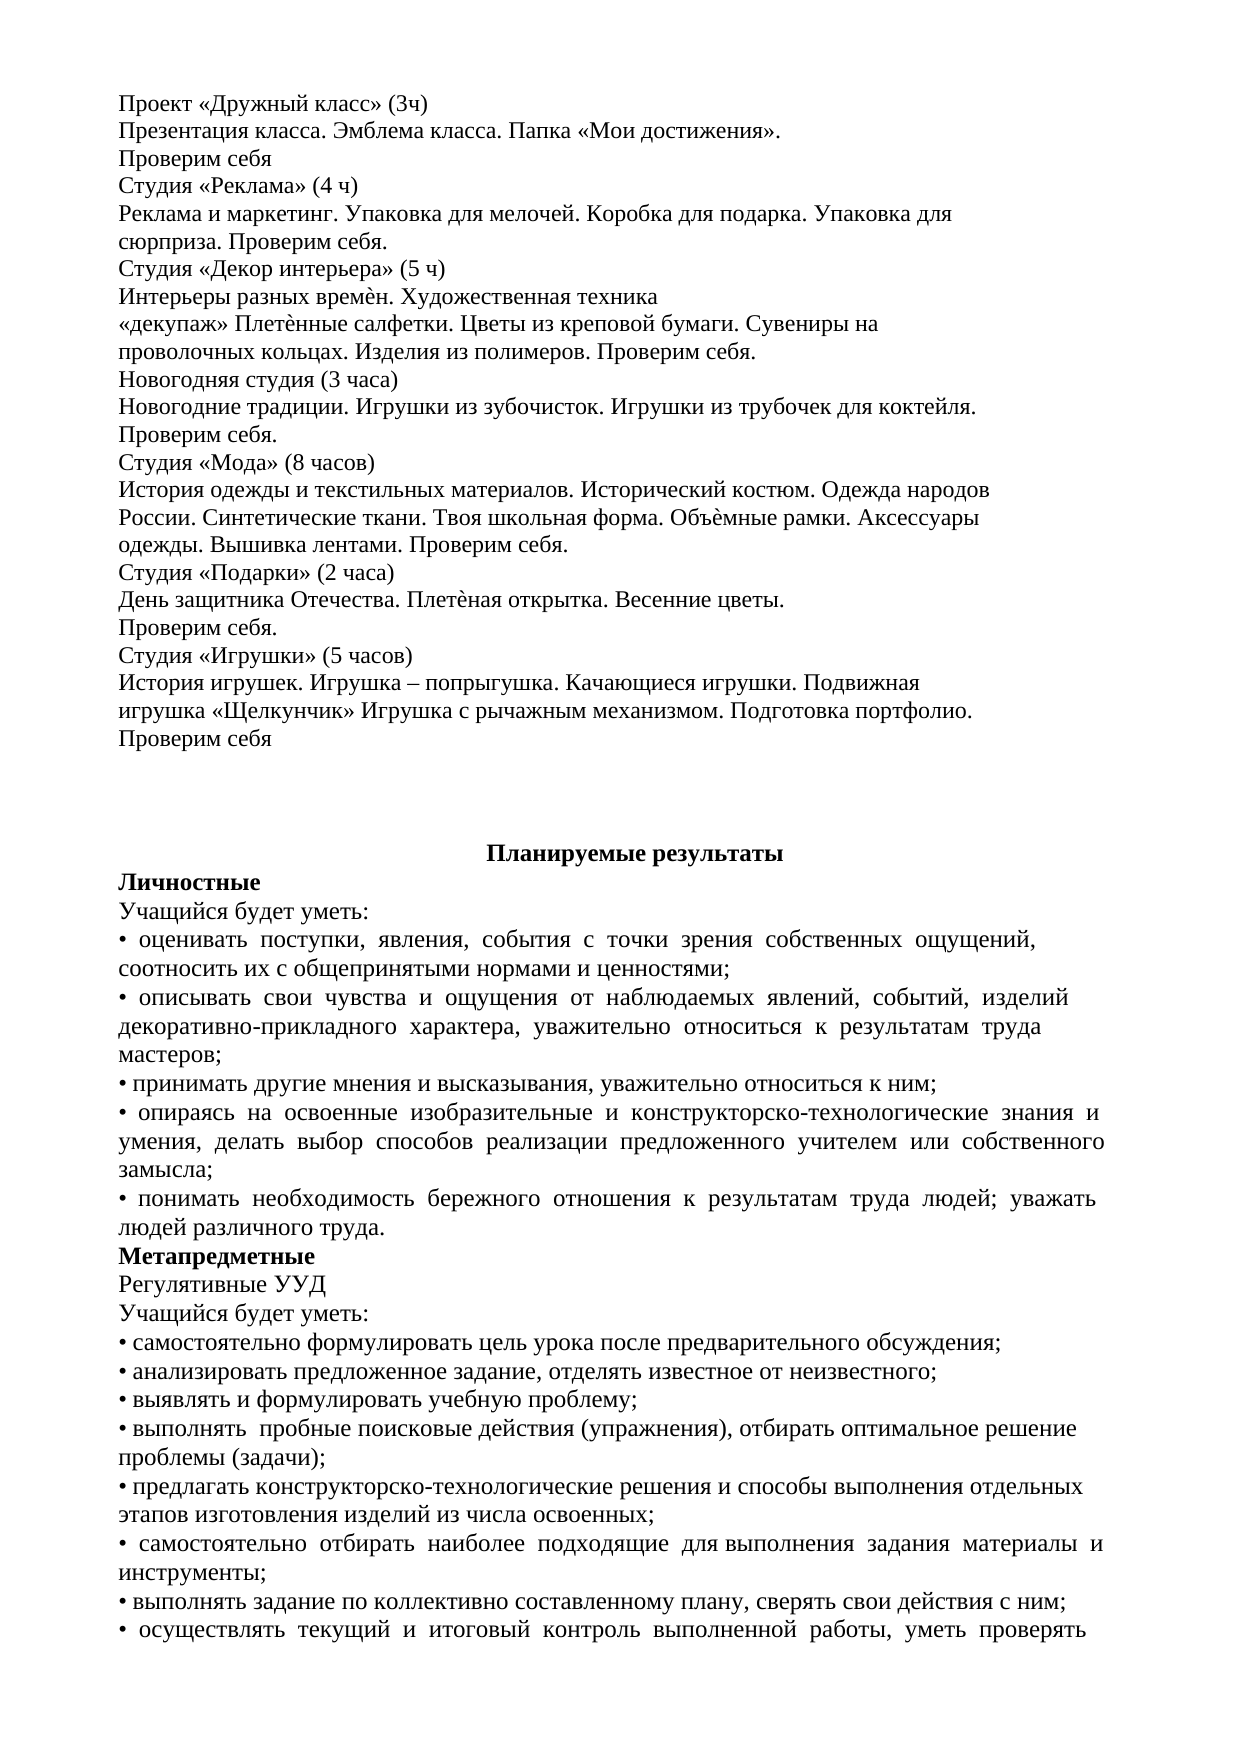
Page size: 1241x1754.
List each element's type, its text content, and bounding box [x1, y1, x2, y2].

text История одежды и текстильных материалов. Исторический костюм. Одежда народов [118, 475, 1152, 503]
text Личностные [118, 867, 1152, 896]
text мастеров; [118, 1039, 1152, 1068]
text проволочных кольцах. Изделия из полимеров. Проверим себя. [118, 337, 1152, 365]
text Метапредметные [118, 1241, 1152, 1269]
text Учащийся будет уметь: [118, 896, 1152, 924]
text Новогодняя студия (3 часа) [118, 365, 1152, 392]
text Проверим себя. [118, 420, 1152, 447]
text умения, делать выбор способов реализации предложенного учителем или собственного [118, 1126, 1152, 1154]
text Проверим себя [118, 723, 1152, 751]
text • предлагать конструкторско-технологические решения и способы выполнения отдельных [118, 1471, 1152, 1499]
text • понимать необходимость бережного отношения к результатам труда людей; уважать [118, 1183, 1152, 1212]
text • анализировать предложенное задание, отделять известное от неизвестного; [118, 1356, 1152, 1384]
text День защитника Отечества. Плетѐная открытка. Весенние цветы. [118, 586, 1152, 613]
text • осуществлять текущий и итоговый контроль выполненной работы, уметь проверять [118, 1614, 1152, 1643]
text Студия «Подарки» (2 часа) [118, 558, 1152, 586]
text История игрушек. Игрушка – попрыгушка. Качающиеся игрушки. Подвижная [118, 668, 1152, 696]
text Студия «Декор интерьера» (5 ч) [118, 254, 1152, 282]
text • выполнять пробные поисковые действия (упражнения), отбирать оптимальное решение [118, 1413, 1152, 1442]
text • оценивать поступки, явления, события с точки зрения собственных ощущений, [118, 924, 1152, 953]
text Реклама и маркетинг. Упаковка для мелочей. Коробка для подарка. Упаковка для [118, 199, 1152, 227]
text • опираясь на освоенные изобразительные и конструкторско-технологические знания и [118, 1097, 1152, 1126]
text инструменты; [118, 1557, 1152, 1586]
text • принимать другие мнения и высказывания, уважительно относиться к ним; [118, 1068, 1152, 1097]
text • описывать свои чувства и ощущения от наблюдаемых явлений, событий, изделий [118, 982, 1152, 1011]
text одежды. Вышивка лентами. Проверим себя. [118, 530, 1152, 558]
text замысла; [118, 1154, 1152, 1183]
text Регулятивные УУД [118, 1269, 1152, 1298]
text • самостоятельно формулировать цель урока после предварительного обсуждения; [118, 1327, 1152, 1356]
text соотносить их с общепринятыми нормами и ценностями; [118, 953, 1152, 982]
text проблемы (задачи); [118, 1442, 1152, 1471]
text Проверим себя [118, 144, 1152, 171]
text Студия «Мода» (8 часов) [118, 447, 1152, 475]
text Проверим себя. [118, 613, 1152, 641]
text Планируемые результаты [118, 838, 1152, 867]
text этапов изготовления изделий из числа освоенных; [118, 1499, 1152, 1528]
text • выполнять задание по коллективно составленному плану, сверять свои действия с ним; [118, 1586, 1152, 1614]
text Новогодние традиции. Игрушки из зубочисток. Игрушки из трубочек для коктейля. [118, 392, 1152, 420]
text • выявлять и формулировать учебную проблему; [118, 1384, 1152, 1413]
text игрушка «Щелкунчик» Игрушка с рычажным механизмом. Подготовка портфолио. [118, 696, 1152, 723]
text Учащийся будет уметь: [118, 1298, 1152, 1327]
text Проект «Дружный класс» (3ч) [118, 89, 1152, 116]
text Презентация класса. Эмблема класса. Папка «Мои достижения». [118, 116, 1152, 144]
text людей различного труда. [118, 1212, 1152, 1241]
text декоративно-прикладного характера, уважительно относиться к результатам труда [118, 1011, 1152, 1039]
text Студия «Игрушки» (5 часов) [118, 641, 1152, 668]
text • самостоятельно отбирать наиболее подходящие для выполнения задания материалы и [118, 1528, 1152, 1557]
text «декупаж» Плетѐнные салфетки. Цветы из креповой бумаги. Сувениры на [118, 309, 1152, 337]
text России. Синтетические ткани. Твоя школьная форма. Объѐмные рамки. Аксессуары [118, 503, 1152, 530]
text Интерьеры разных времѐн. Художественная техника [118, 282, 1152, 309]
text сюрприза. Проверим себя. [118, 227, 1152, 254]
text Студия «Реклама» (4 ч) [118, 171, 1152, 199]
